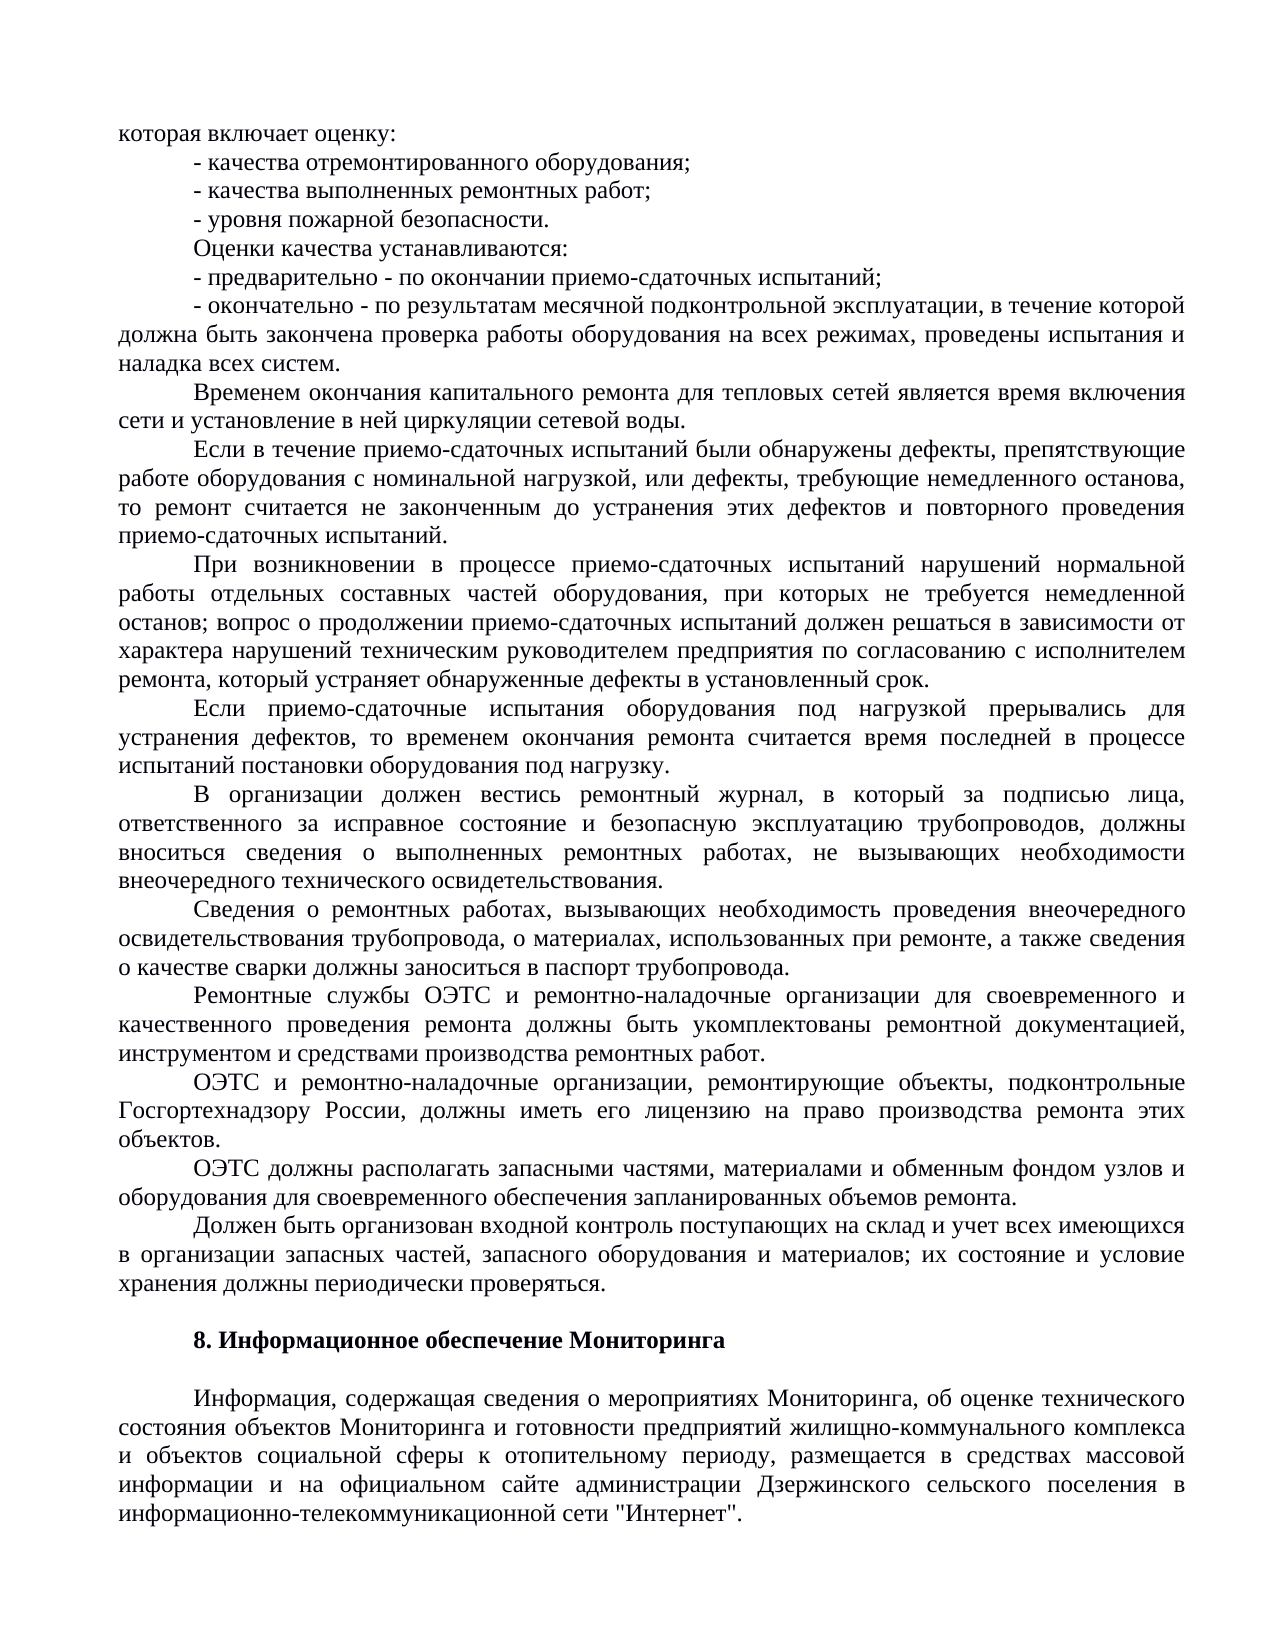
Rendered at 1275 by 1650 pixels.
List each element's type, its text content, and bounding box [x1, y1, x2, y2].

text В организации должен вестись ремонтный журнал, в который за подписью лица, ответственного за исправное состояние и безопасную эксплуатацию трубопроводов, должны вноситься сведения о выполненных ремонтных работах, не вызывающих необходимости внеочередного технического освидетельствования. [118, 779, 1186, 894]
text Если в течение приемо-сдаточных испытаний были обнаружены дефекты, препятствующие работе оборудования с номинальной нагрузкой, или дефекты, требующие немедленного останова, то ремонт считается не законченным до устранения этих дефектов и повторного проведения приемо-сдаточных испытаний. [118, 434, 1186, 549]
text Оценки качества устанавливаются: [118, 233, 1186, 262]
text - качества отремонтированного оборудования; [118, 147, 1186, 176]
text При возникновении в процессе приемо-сдаточных испытаний нарушений нормальной работы отдельных составных частей оборудования, при которых не требуется немедленной останов; вопрос о продолжении приемо-сдаточных испытаний должен решаться в зависимости от характера нарушений техническим руководителем предприятия по согласованию с исполнителем ремонта, который устраняет обнаруженные дефекты в установленный срок. [118, 549, 1186, 693]
text ОЭТС и ремонтно-наладочные организации, ремонтирующие объекты, подконтрольные Госгортехнадзору России, должны иметь его лицензию на право производства ремонта этих объектов. [118, 1067, 1186, 1153]
text - предварительно - по окончании приемо-сдаточных испытаний; [118, 262, 1186, 291]
text - качества выполненных ремонтных работ; [118, 176, 1186, 204]
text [118, 118, 1186, 147]
text - окончательно - по результатам месячной подконтрольной эксплуатации, в течение которой должна быть закончена проверка работы оборудования на всех режимах, проведены испытания и наладка всех систем. [118, 291, 1186, 377]
text Информация, содержащая сведения о мероприятиях Мониторинга, об оценке технического состояния объектов Мониторинга и готовности предприятий жилищно-коммунального комплекса и объектов социальной сферы к отопительному периоду, размещается в средствах массовой информации и на официальном сайте администрации Дзержинского сельского поселения в информационно-телекоммуникационной сети "Интернет". [118, 1383, 1186, 1527]
text Временем окончания капитального ремонта для тепловых сетей является время включения сети и установление в ней циркуляции сетевой воды. [118, 377, 1186, 434]
text Ремонтные службы ОЭТС и ремонтно-наладочные организации для своевременного и качественного проведения ремонта должны быть укомплектованы ремонтной документацией, инструментом и средствами производства ремонтных работ. [118, 981, 1186, 1067]
text Если приемо-сдаточные испытания оборудования под нагрузкой прерывались для устранения дефектов, то временем окончания ремонта считается время последней в процессе испытаний постановки оборудования под нагрузку. [118, 693, 1186, 779]
text - уровня пожарной безопасности. [118, 204, 1186, 233]
text Сведения о ремонтных работах, вызывающих необходимость проведения внеочередного освидетельствования трубопровода, о материалах, использованных при ремонте, а также сведения о качестве сварки должны заноситься в паспорт трубопровода. [118, 894, 1186, 981]
text ОЭТС должны располагать запасными частями, материалами и обменным фондом узлов и оборудования для своевременного обеспечения запланированных объемов ремонта. [118, 1153, 1186, 1211]
text Должен быть организован входной контроль поступающих на склад и учет всех имеющихся в организации запасных частей, запасного оборудования и материалов; их состояние и условие хранения должны периодически проверяться. [118, 1211, 1186, 1297]
text 8. Информационное обеспечение Мониторинга [118, 1326, 1186, 1354]
